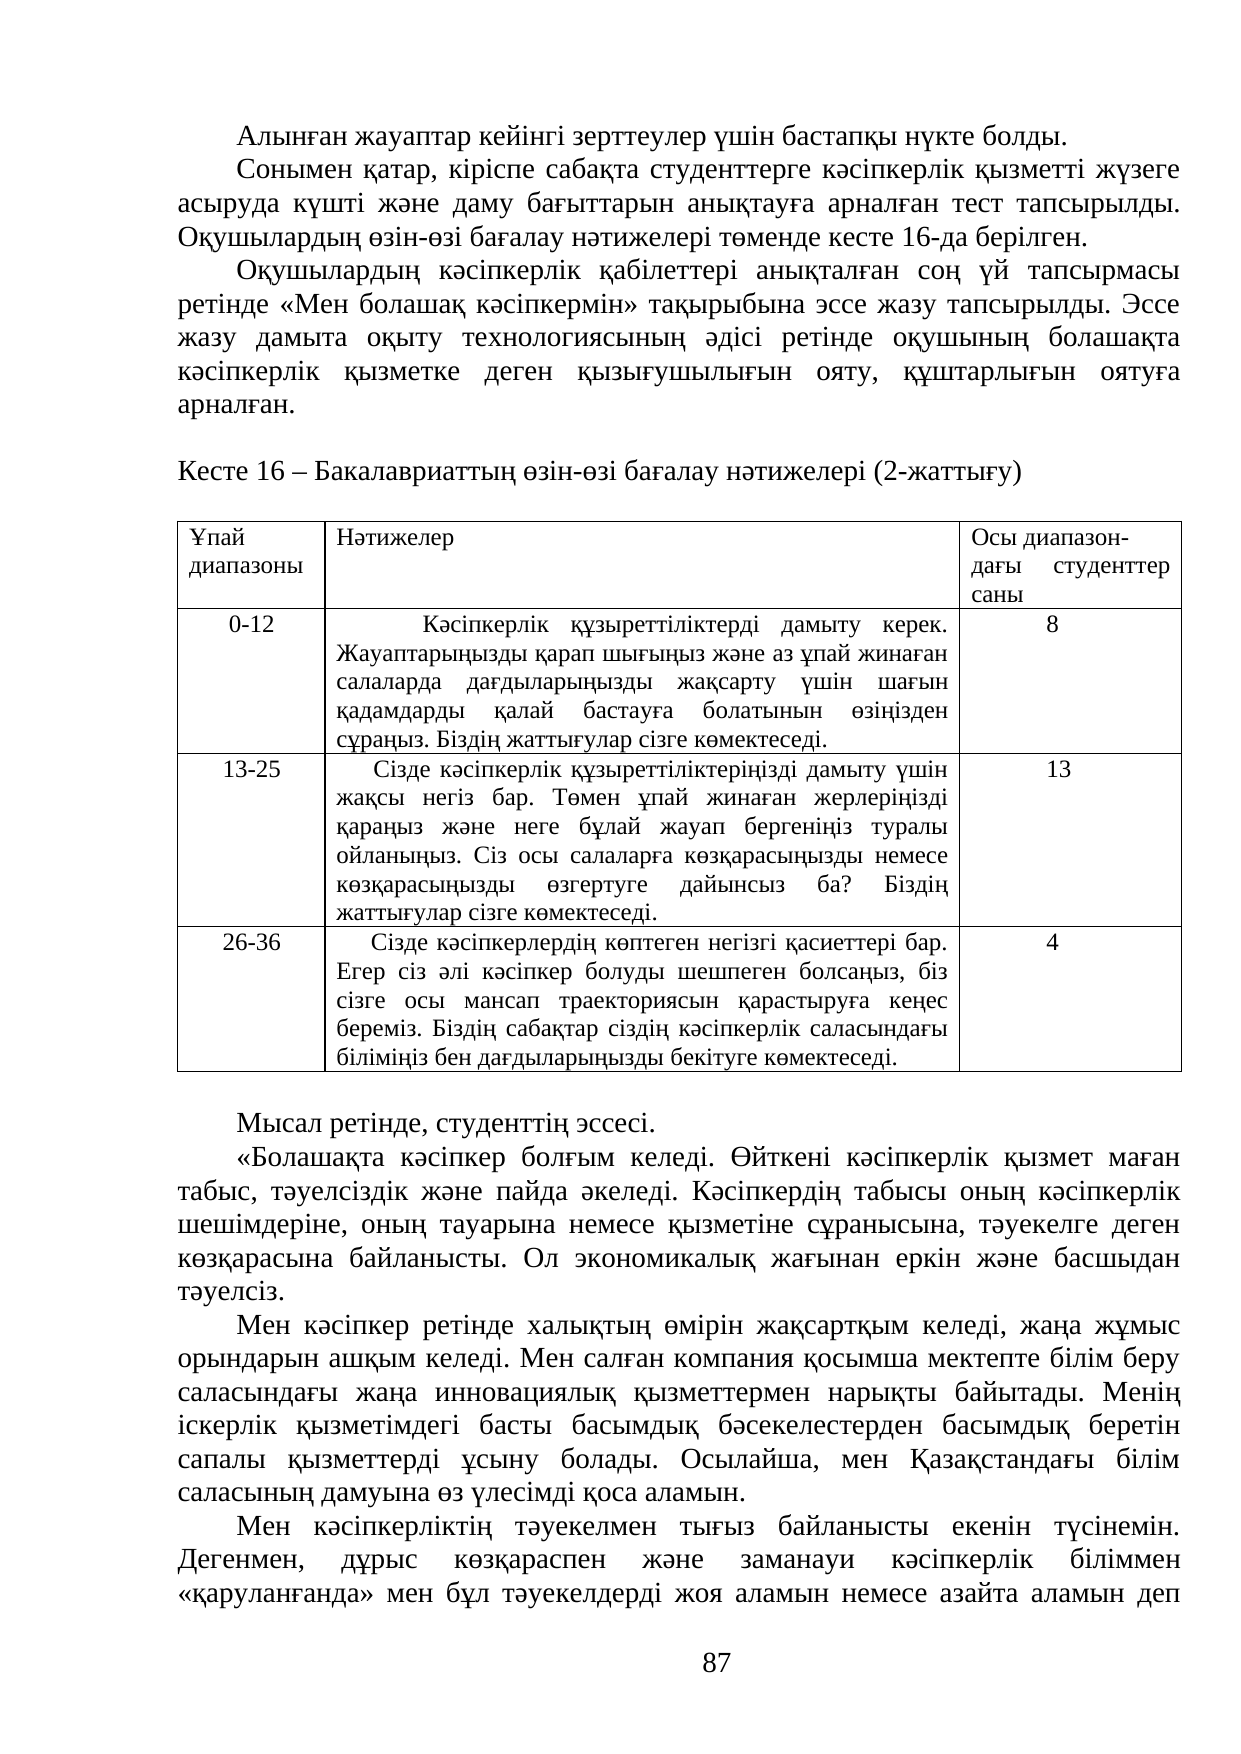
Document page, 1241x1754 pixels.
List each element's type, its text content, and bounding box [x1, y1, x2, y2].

text Кесте 16 – Бакалавриаттың өзін-өзі бағалау нәтижелері (2-жаттығу) [177, 453, 1181, 487]
table_header Осы диапазон- дағы студенттер саны [960, 522, 1181, 608]
text Мысал ретінде, студенттің эссесі. [177, 1106, 1181, 1139]
text «Болашақта кәсіпкер болғым келеді. Өйткені кәсіпкерлік қызмет маған табыс, тәуелсіздік және пайда әкеледі. Кәсіпкердің табысы оның кәсіпкерлік шешімдеріне, оның тауарына немесе қызметіне сұранысына, тәуекелге деген көзқарасына байланысты. Ол экономикалық жағынан еркін және басшыдан тәуелсіз. [177, 1139, 1181, 1307]
text Оқушылардың кәсіпкерлік қабілеттері анықталған соң үй тапсырмасы ретінде «Мен болашақ кәсіпкермін» тақырыбына эссе жазу тапсырылды. Эссе жазу дамыта оқыту технологиясының әдісі ретінде оқушының болашақта кәсіпкерлік қызметке деген қызығушылығын ояту, құштарлығын оятуға арналған. [177, 252, 1181, 420]
table_cell Сізде кәсіпкерлердің көптеген негізгі қасиеттері бар. Егер сіз әлі кәсіпкер болуды шешпеген болсаңыз, біз сізге осы мансап траекториясын қарастыруға кеңес береміз. Біздің сабақтар сіздің кәсіпкерлік саласындағы біліміңіз бен дағдыларыңызды бекітуге көмектеседі. [326, 927, 959, 1071]
table_header Нәтижелер [326, 522, 959, 608]
table_cell 0-12 [178, 609, 324, 753]
text Сонымен қатар, кіріспе сабақта студенттерге кәсіпкерлік қызметті жүзеге асыруда күшті және даму бағыттарын анықтауға арналған тест тапсырылды. Оқушылардың өзін-өзі бағалау нәтижелері төменде кесте 16-да берілген. [177, 152, 1181, 252]
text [177, 1508, 1181, 1609]
table_cell Кәсіпкерлік құзыреттіліктерді дамыту керек. Жауаптарыңызды қарап шығыңыз және аз ұпай жинаған салаларда дағдыларыңызды жақсарту үшін шағын қадамдарды қалай бастауға болатынын өзіңізден сұраңыз. Біздің жаттығулар сізге көмектеседі. [326, 609, 959, 753]
table_cell 26-36 [178, 927, 324, 1071]
table_cell 8 [960, 609, 1181, 753]
table_cell 13-25 [178, 754, 324, 926]
table_cell 4 [960, 927, 1181, 1071]
table_cell 13 [960, 754, 1181, 926]
text Мен кәсіпкер ретінде халықтың өмірін жақсартқым келеді, жаңа жұмыс орындарын ашқым келеді. Мен салған компания қосымша мектепте білім беру саласындағы жаңа инновациялық қызметтермен нарықты байытады. Менің іскерлік қызметімдегі басты басымдық бәсекелестерден басымдық беретін сапалы қызметтерді ұсыну болады. Осылайша, мен Қазақстандағы білім саласының дамуына өз үлесімді қоса аламын. [177, 1307, 1181, 1508]
text Алынған жауаптар кейінгі зерттеулер үшін бастапқы нүкте болды. [177, 118, 1181, 152]
table_cell Сізде кәсіпкерлік құзыреттіліктеріңізді дамыту үшін жақсы негіз бар. Төмен ұпай жинаған жерлеріңізді қараңыз және неге бұлай жауап бергеніңіз туралы ойланыңыз. Сіз осы салаларға көзқарасыңызды немесе көзқарасыңызды өзгертуге дайынсыз ба? Біздің жаттығулар сізге көмектеседі. [326, 754, 959, 926]
table_header Ұпай диапазоны [178, 522, 324, 608]
